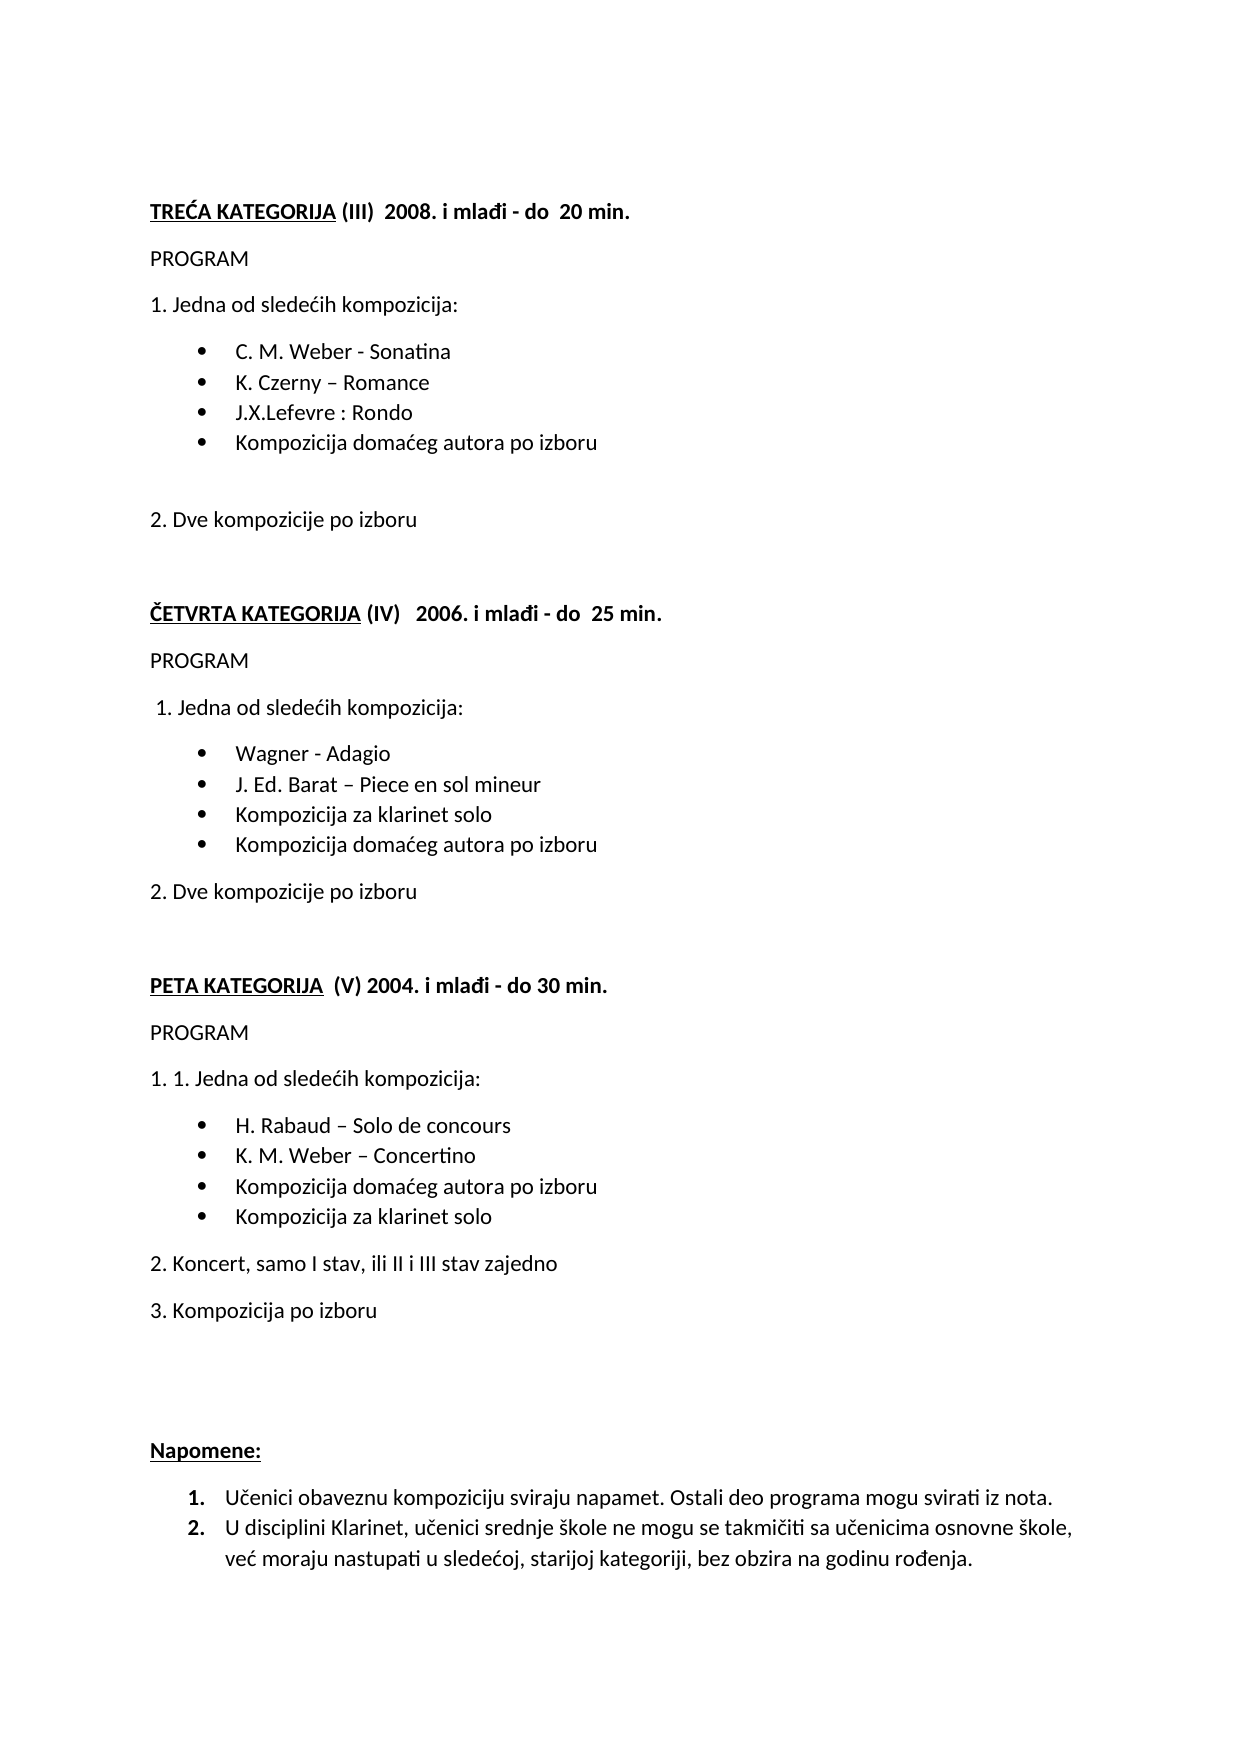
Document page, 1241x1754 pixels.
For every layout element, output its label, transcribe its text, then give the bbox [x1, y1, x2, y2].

text 2. Dve kompozicije po izboru [150, 505, 1090, 533]
list Kompozicija domaćeg autora po izboru [198, 1172, 1090, 1200]
text PROGRAM [150, 646, 1090, 674]
list J. Ed. Barat – Piece en sol mineur [198, 770, 1090, 798]
text PETA KATEGORIJA (V) 2004. i mlađi - do 30 min. [150, 971, 1090, 999]
list H. Rabaud – Solo de concours [198, 1111, 1090, 1139]
list Kompozicija domaćeg autora po izboru [198, 830, 1090, 858]
text Napomene: [150, 1436, 1090, 1464]
list Učenici obaveznu kompoziciju sviraju napamet. Ostali deo programa mogu svirati iz nota. [187, 1483, 1090, 1511]
text 2. Dve kompozicije po izboru [150, 877, 1090, 905]
text 3. Kompozicija po izboru [150, 1296, 1090, 1324]
list Kompozicija za klarinet solo [198, 1202, 1090, 1230]
text 1. 1. Jedna od sledećih kompozicija: [150, 1064, 1090, 1093]
list Kompozicija domaćeg autora po izboru [198, 428, 1090, 456]
text 1. Jedna od sledećih kompozicija: [150, 291, 1090, 319]
list K. M. Weber – Concertino [198, 1142, 1090, 1170]
text PROGRAM [150, 244, 1090, 272]
text TREĆA KATEGORIJA (III) 2008. i mlađi - do 20 min. [150, 197, 1090, 225]
list K. Czerny – Romance [198, 368, 1090, 396]
list J.X.Lefevre : Rondo [198, 398, 1090, 426]
list Wagner - Adagio [198, 739, 1090, 768]
text PROGRAM [150, 1018, 1090, 1046]
text 2. Koncert, samo I stav, ili II i III stav zajedno [150, 1249, 1090, 1277]
list C. M. Weber - Sonatina [198, 337, 1090, 366]
list U disciplini Klarinet, učenici srednje škole ne mogu se takmičiti sa učenicima osnovne škole, već moraju nastupati u sledećoj, starijoj kategoriji, bez obzira na godinu rođenja. [187, 1513, 1090, 1572]
text ČETVRTA KATEGORIJA (IV) 2006. i mlađi - do 25 min. [150, 599, 1090, 627]
text 1. Jedna od sledećih kompozicija: [150, 693, 1090, 721]
list Kompozicija za klarinet solo [198, 800, 1090, 828]
